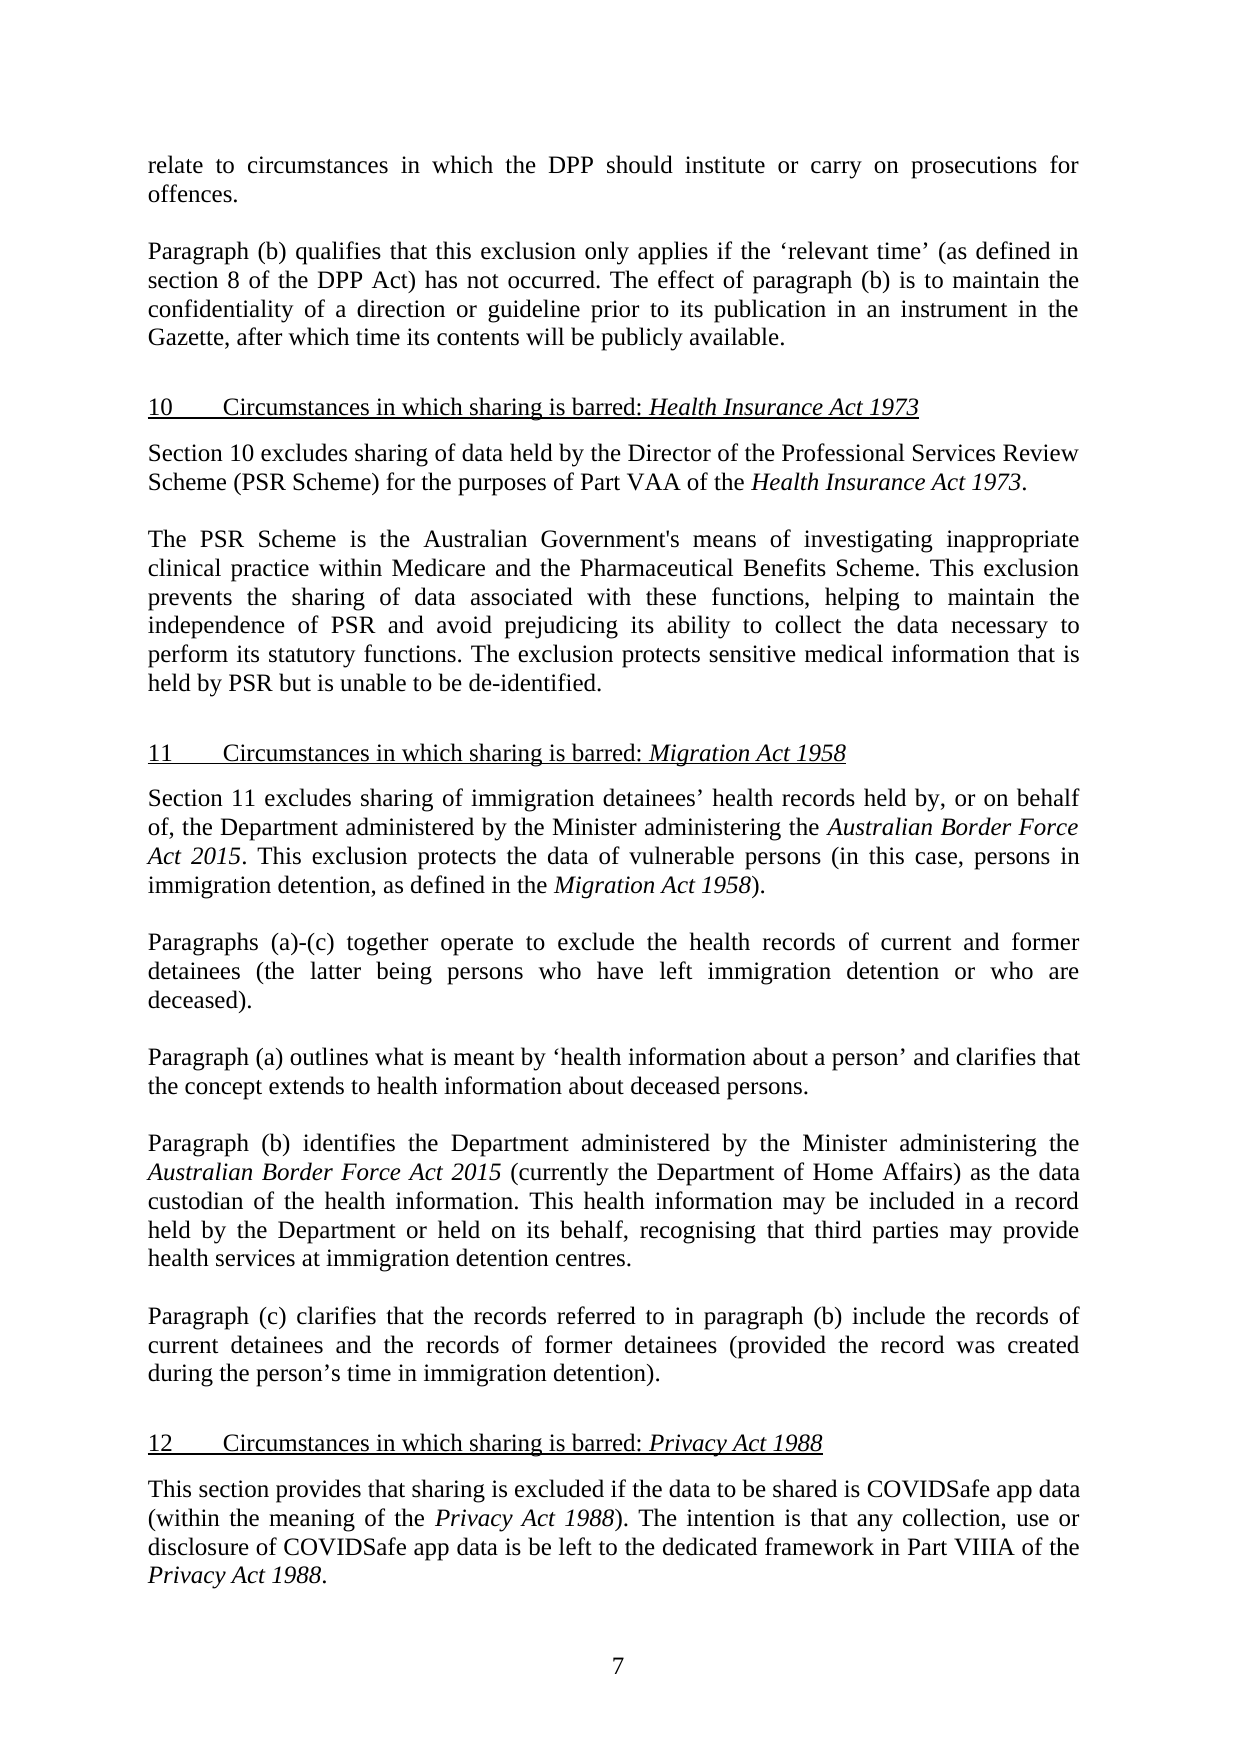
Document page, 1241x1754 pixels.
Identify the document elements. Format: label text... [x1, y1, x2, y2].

text Paragraph (a) outlines what is meant by ‘health information about a person’ and clarifies that the concept extends to health information about deceased persons. [148, 1042, 1081, 1100]
text This section provides that sharing is excluded if the data to be shared is COVIDSafe app data (within the meaning of the Privacy Act 1988). The intention is that any collection, use or disclosure of COVIDSafe app data is be left to the dedicated framework in Part VIIIA of the Privacy Act 1988. [148, 1474, 1081, 1589]
text The PSR Scheme is the Australian Government's means of investigating inappropriate clinical practice within Medicare and the Pharmaceutical Benefits Scheme. This exclusion prevents the sharing of data associated with these functions, helping to maintain the independence of PSR and avoid prejudicing its ability to collect the data necessary to perform its statutory functions. The exclusion protects sensitive medical information that is held by PSR but is unable to be de-identified. [148, 524, 1081, 697]
text Paragraph (b) qualifies that this exclusion only applies if the ‘relevant time’ (as defined in section 8 of the DPP Act) has not occurred. The effect of paragraph (b) is to maintain the confidentiality of a direction or guideline prior to its publication in an instrument in the Gazette, after which time its contents will be publicly available. [148, 236, 1081, 351]
text Paragraph (c) clarifies that the records referred to in paragraph (b) include the records of current detainees and the records of former detainees (provided the record was created during the person’s time in immigration detention). [148, 1301, 1081, 1387]
text 11 Circumstances in which sharing is barred: Migration Act 1958 [148, 738, 1090, 767]
text Paragraph (b) identifies the Department administered by the Minister administering the Australian Border Force Act 2015 (currently the Department of Home Affairs) as the data custodian of the health information. This health information may be included in a record held by the Department or held on its behalf, recognising that third parties may provide health services at immigration detention centres. [148, 1128, 1081, 1272]
text Section 11 excludes sharing of immigration detainees’ health records held by, or on behalf of, the Department administered by the Minister administering the Australian Border Force Act 2015. This exclusion protects the data of vulnerable persons (in this case, persons in immigration detention, as defined in the Migration Act 1958). [148, 783, 1081, 898]
text Paragraphs (a)-(c) together operate to exclude the health records of current and former detainees (the latter being persons who have left immigration detention or who are deceased). [148, 927, 1081, 1013]
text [148, 150, 1081, 207]
text 10 Circumstances in which sharing is barred: Health Insurance Act 1973 [148, 392, 1090, 421]
text Section 10 excludes sharing of data held by the Director of the Professional Services Review Scheme (PSR Scheme) for the purposes of Part VAA of the Health Insurance Act 1973. [148, 438, 1081, 496]
text 12 Circumstances in which sharing is barred: Privacy Act 1988 [148, 1428, 1090, 1457]
